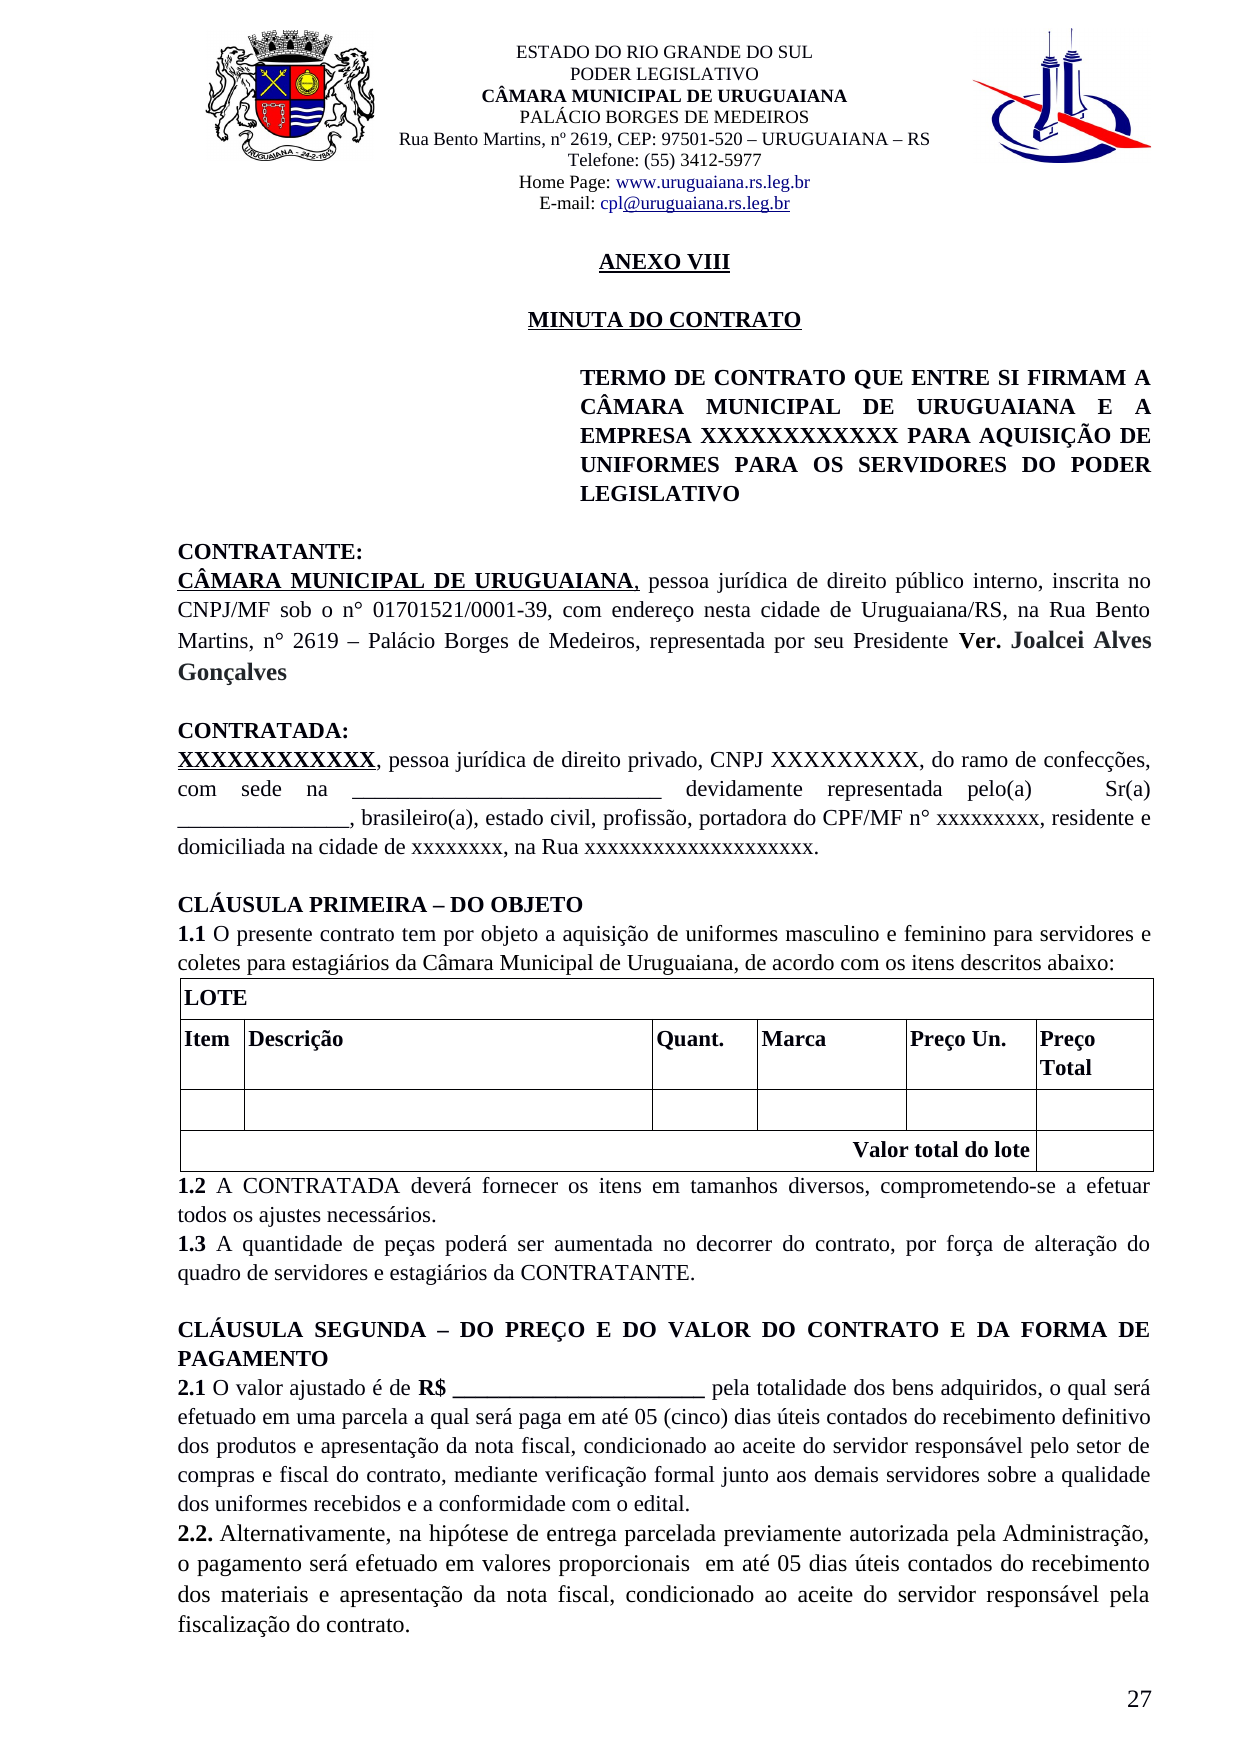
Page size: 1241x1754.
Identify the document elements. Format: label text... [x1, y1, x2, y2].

table_cell Preço Total [1037, 1020, 1153, 1089]
table_cell [181, 1090, 244, 1130]
text CLÁUSULA SEGUNDA – DO PREÇO E DO VALOR DO CONTRATO E DA FORMA DE PAGAMENTO [177, 1316, 1152, 1372]
text ANEXO VIII [177, 248, 1152, 275]
table_cell [1037, 1131, 1153, 1171]
text TERMO DE CONTRATO QUE ENTRE SI FIRMAM A CÂMARA MUNICIPAL DE URUGUAIANA E A EMPRESA xxxxxxxxxxxx PARA AQUISIÇÃO DE UNIFORMES PARA OS SERVIDORES DO PODER LEGISLATIVO [580, 364, 1152, 506]
table_cell Quant. [653, 1020, 757, 1089]
table_cell [245, 1090, 652, 1130]
text 1.2 A CONTRATADA deverá fornecer os itens em tamanhos diversos, comprometendo-se a efetuar todos os ajustes necessários. [177, 1172, 1152, 1227]
text XXXXXXXXXXXX, pessoa jurídica de direito privado, CNPJ XXXXXXXXX, do ramo de confecções, com sede na ___________________________ devidamente representada pelo(a) Sr(a) _______________, brasileiro(a), estado civil, profissão, portadora do CPF/MF n° xxxxxxxxx, residente e domiciliada na cidade de xxxxxxxx, na Rua xxxxxxxxxxxxxxxxxxxx. [177, 746, 1152, 859]
table_cell [1037, 1090, 1153, 1130]
text 1.3 A quantidade de peças poderá ser aumentada no decorrer do contrato, por força de alteração do quadro de servidores e estagiários da CONTRATANTE. [177, 1229, 1152, 1285]
text MINUTA DO CONTRATO [177, 306, 1152, 333]
picture [205, 30, 375, 161]
text CONTRATADA: [177, 717, 1152, 743]
text 1.1 O presente contrato tem por objeto a aquisição de uniformes masculino e feminino para servidores e coletes para estagiários da Câmara Municipal de Uruguaiana, de acordo com os itens descritos abaixo: [177, 920, 1152, 975]
text CÂMARA MUNICIPAL DE URUGUAIANA, pessoa jurídica de direito público interno, inscrita no CNPJ/MF sob o n° 01701521/0001-39, com endereço nesta cidade de Uruguaiana/RS, na Rua Bento Martins, n° 2619 – Palácio Borges de Medeiros, representada por seu Presidente Ver. Joalcei Alves Gonçalves [177, 567, 1152, 685]
text CLÁUSULA PRIMEIRA – DO OBJETO [177, 891, 1152, 917]
text 2.2. Alternativamente, na hipótese de entrega parcelada previamente autorizada pela Administração, o pagamento será efetuado em valores proporcionais em até 05 dias úteis contados do recebimento dos materiais e apresentação da nota fiscal, condicionado ao aceite do servidor responsável pela fiscalização do contrato. [177, 1519, 1152, 1638]
table_cell Preço Un. [907, 1020, 1036, 1089]
table_cell Descrição [245, 1020, 652, 1089]
text CONTRATANTE: [177, 538, 1152, 564]
table_header LOTE [181, 979, 1153, 1019]
table_cell [653, 1090, 757, 1130]
table_cell [907, 1090, 1036, 1130]
table_cell Marca [758, 1020, 906, 1089]
text 2.1 O valor ajustado é de R$ ______________________ pela totalidade dos bens adquiridos, o qual será efetuado em uma parcela a qual será paga em até 05 (cinco) dias úteis contados do recebimento definitivo dos produtos e apresentação da nota fiscal, condicionado ao aceite do servidor responsável pelo setor de compras e fiscal do contrato, mediante verificação formal junto aos demais servidores sobre a qualidade dos uniformes recebidos e a conformidade com o edital. [177, 1374, 1152, 1517]
table_cell Valor total do lote [181, 1131, 1036, 1171]
picture [972, 28, 1152, 163]
table_cell [758, 1090, 906, 1130]
table_cell Item [181, 1020, 244, 1089]
